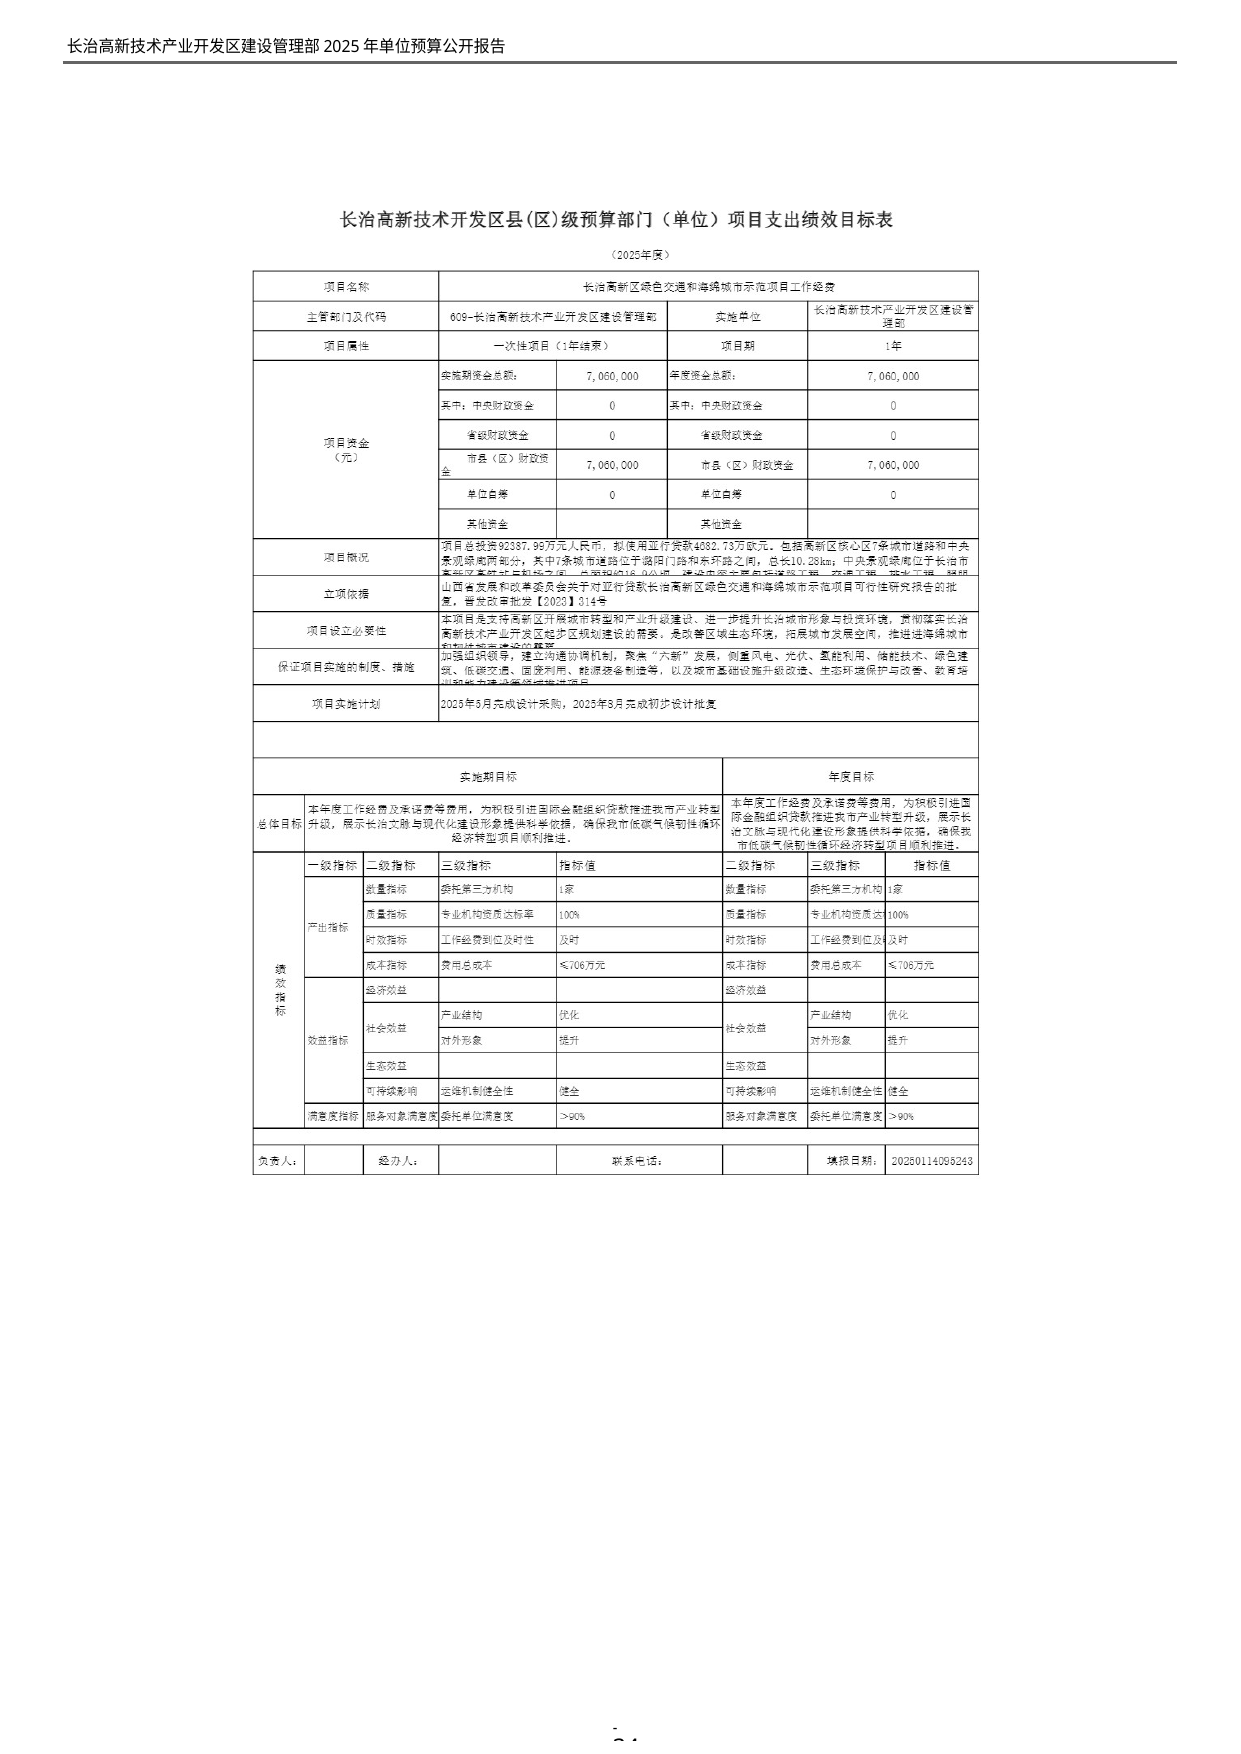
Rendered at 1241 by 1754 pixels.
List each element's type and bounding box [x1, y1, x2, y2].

picture [252, 210, 983, 1179]
